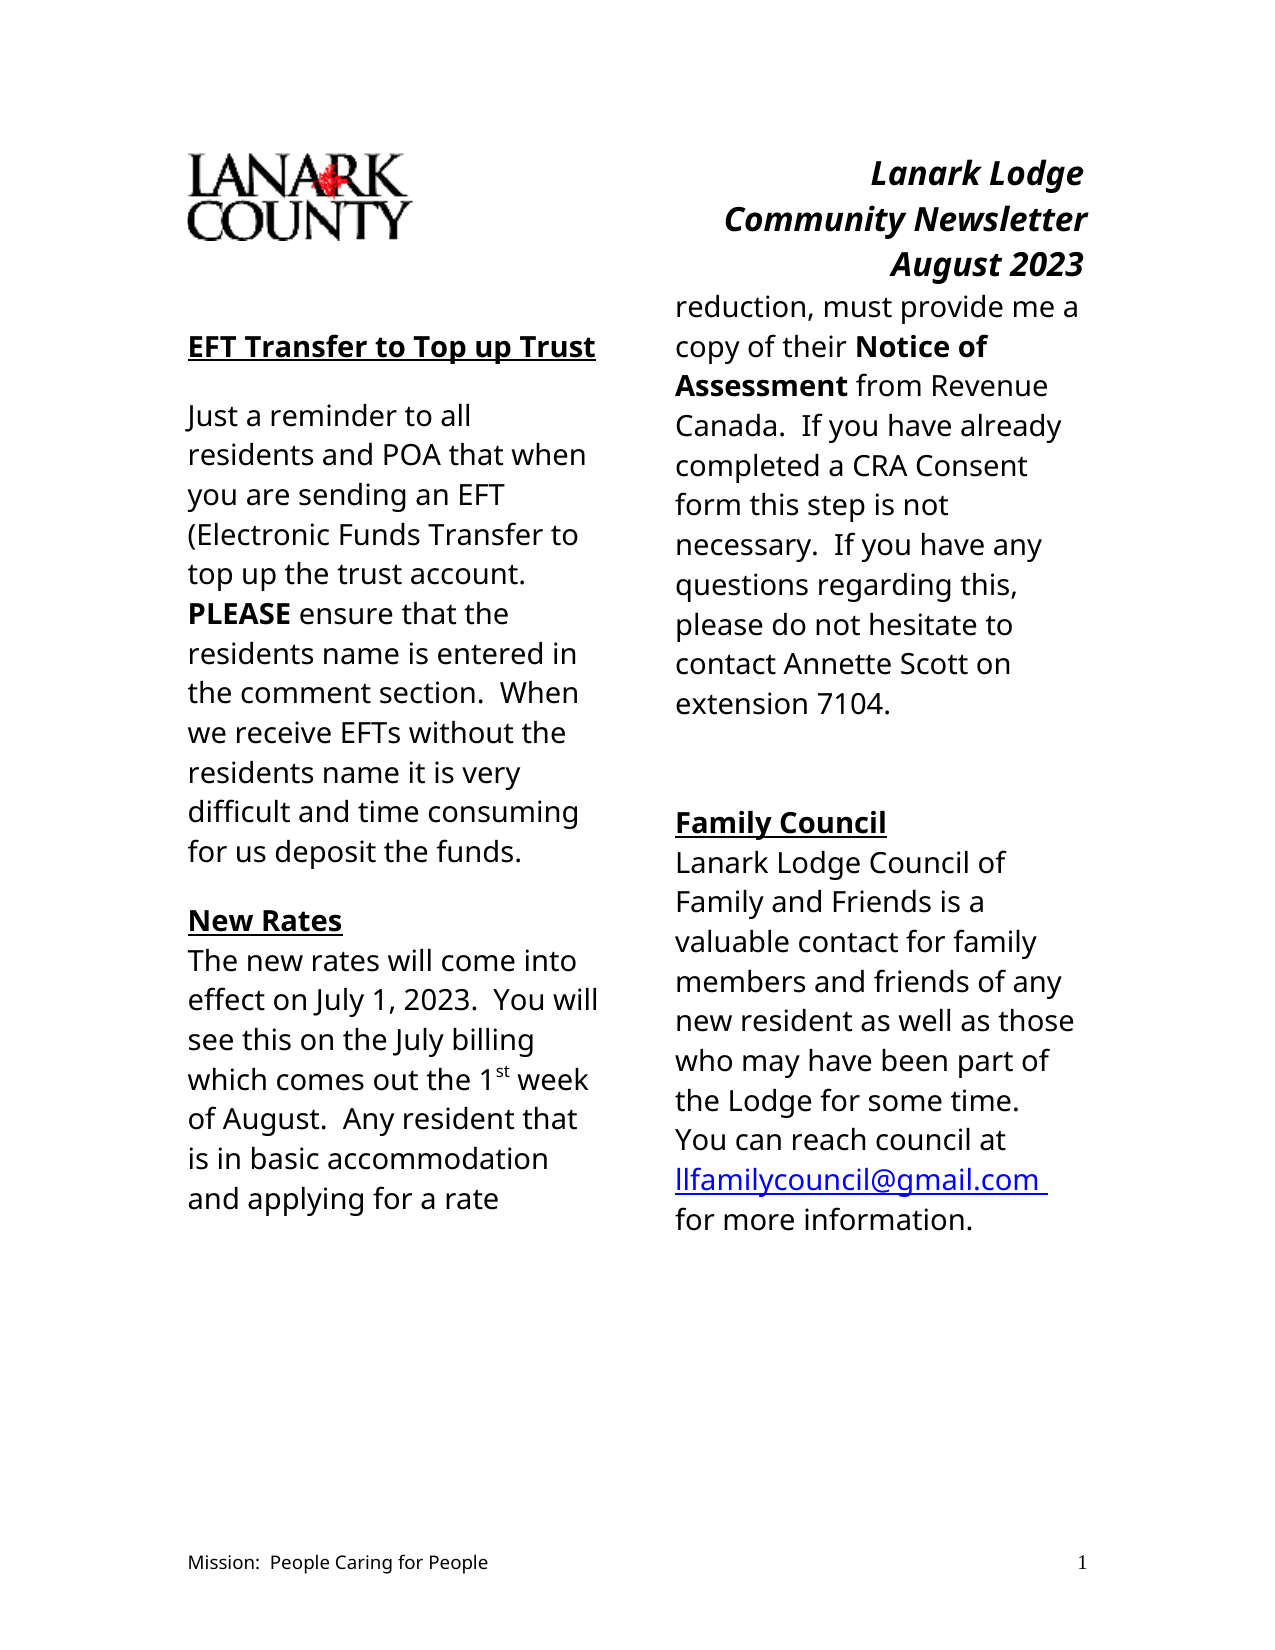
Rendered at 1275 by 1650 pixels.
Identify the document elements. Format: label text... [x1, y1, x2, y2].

subtitle August 2023 [187, 241, 1087, 286]
text The new rates will come into effect on July 1, 2023. You will see this on the July billing which comes out the 1st week of August. Any resident that is in basic accommodation and applying for a rate reduction, must provide me a copy of their Notice of Assessment from Revenue Canada. If you have already completed a CRA Consent form this step is not necessary. If you have any questions regarding this, please do not hesitate to contact Annette Scott on extension 7104. [675, 286, 1087, 723]
text Just a reminder to all residents and POA that when you are sending an EFT (Electronic Funds Transfer to top up the trust account. PLEASE ensure that the residents name is entered in the comment section. When we receive EFTs without the residents name it is very difficult and time consuming for us deposit the funds. [187, 395, 600, 871]
text New Rates [187, 900, 600, 940]
subtitle Lanark Lodge [413, 150, 1087, 195]
subtitle Community Newsletter [413, 195, 1087, 241]
text EFT Transfer to Top up Trust [187, 326, 600, 366]
picture [187, 150, 413, 241]
text Family Council [675, 802, 1087, 842]
text The new rates will come into effect on July 1, 2023. You will see this on the July billing which comes out the 1st week of August. Any resident that is in basic accommodation and applying for a rate reduction, must provide me a copy of their Notice of Assessment from Revenue Canada. If you have already completed a CRA Consent form this step is not necessary. If you have any questions regarding this, please do not hesitate to contact Annette Scott on extension 7104. [187, 940, 600, 1218]
text Lanark Lodge Council of Family and Friends is a valuable contact for family members and friends of any new resident as well as those who may have been part of the Lodge for some time. You can reach council at llfamilycouncil@gmail.com for more information. [675, 842, 1087, 1239]
